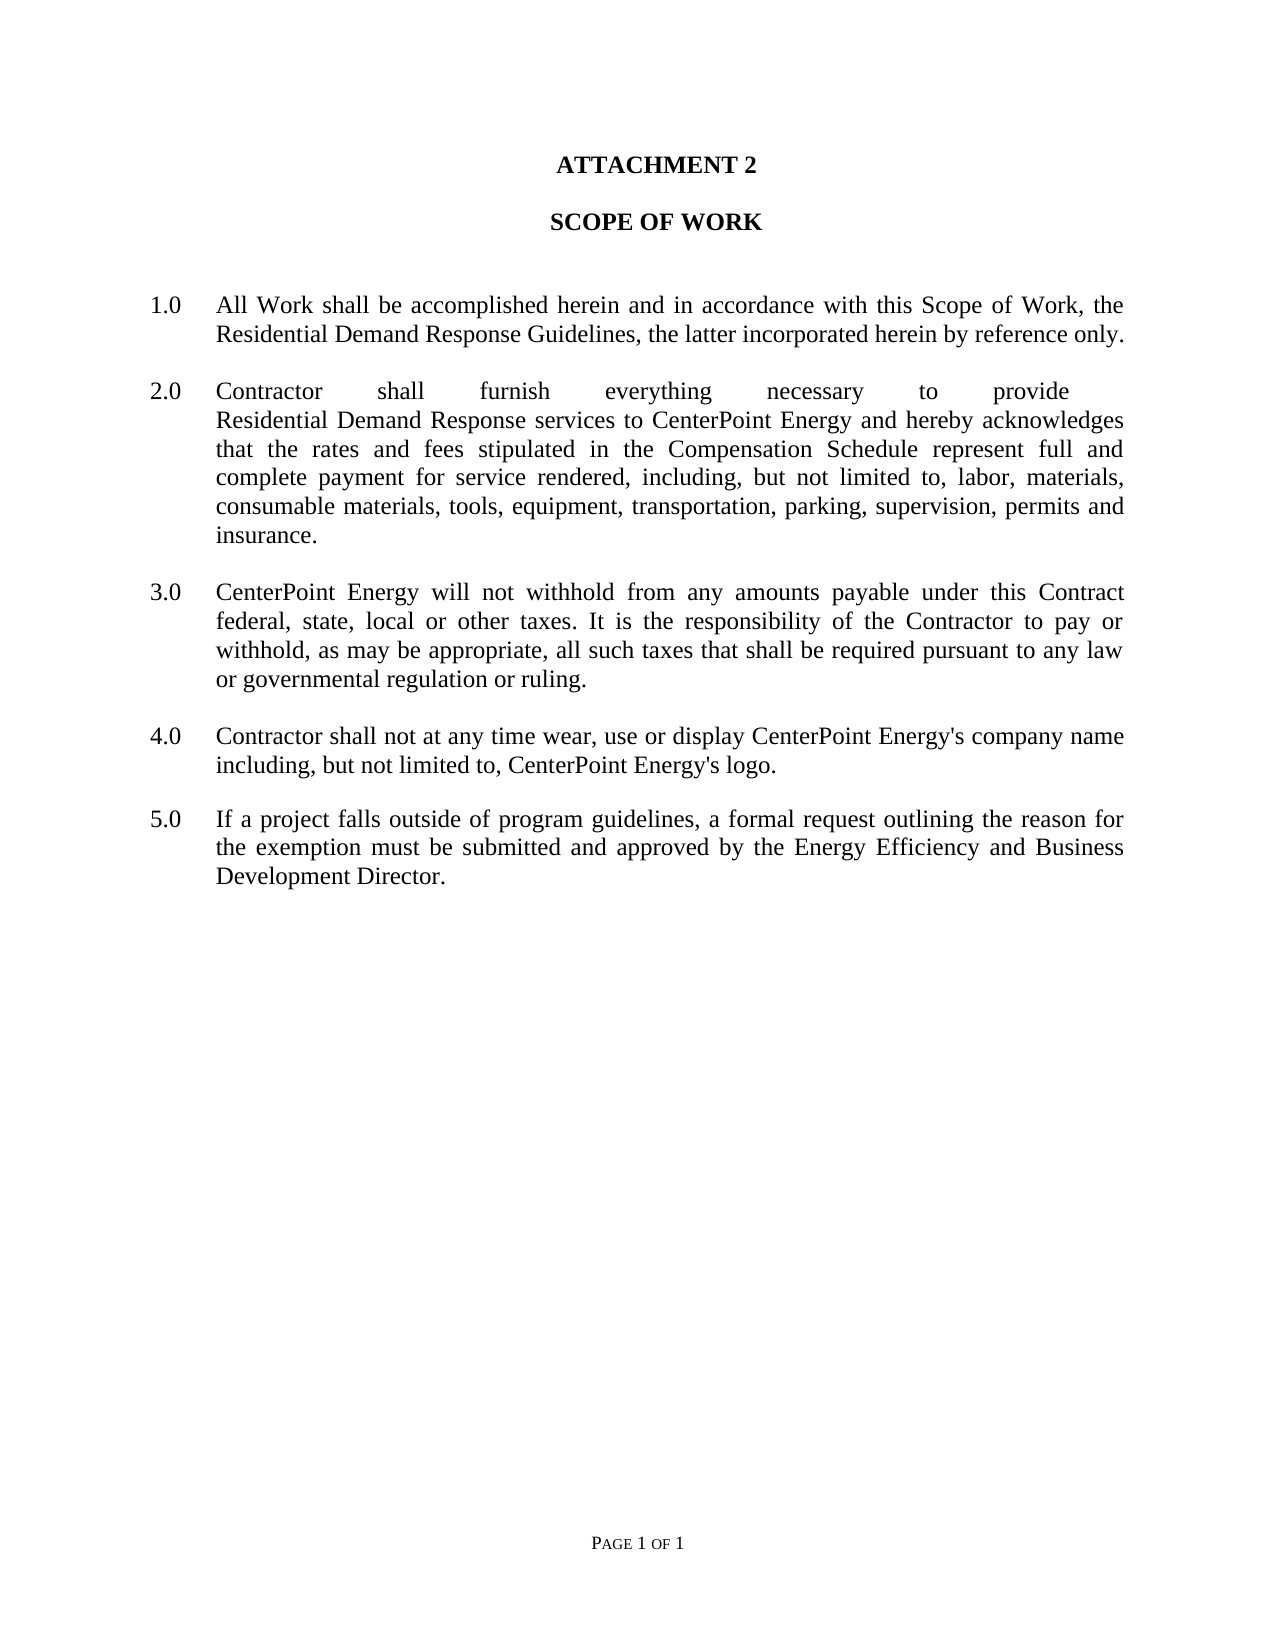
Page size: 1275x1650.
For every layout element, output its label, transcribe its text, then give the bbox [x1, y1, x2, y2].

text SCOPE OF WORK [187, 207, 1125, 236]
list CenterPoint Energy will not withhold from any amounts payable under this Contract federal, state, local or other taxes. It is the responsibility of the Contractor to pay or withhold, as may be appropriate, all such taxes that shall be required pursuant to any law or governmental regulation or ruling. [150, 577, 1125, 692]
text ATTACHMENT 2 [187, 150, 1125, 179]
list Contractor shall furnish everything necessary to provide Residential Demand Response services to CenterPoint Energy and hereby acknowledges that the rates and fees stipulated in the Compensation Schedule represent full and complete payment for service rendered, including, but not limited to, labor, materials, consumable materials, tools, equipment, transportation, parking, supervision, permits and insurance. [150, 376, 1125, 549]
list All Work shall be accomplished herein and in accordance with this Scope of Work, the Residential Demand Response Guidelines, the latter incorporated herein by reference only. [150, 290, 1125, 347]
list Contractor shall not at any time wear, use or display CenterPoint Energy's company name including, but not limited to, CenterPoint Energy's logo. [150, 721, 1125, 779]
list If a project falls outside of program guidelines, a formal request outlining the reason for the exemption must be submitted and approved by the Energy Efficiency and Business Development Director. [150, 804, 1125, 890]
